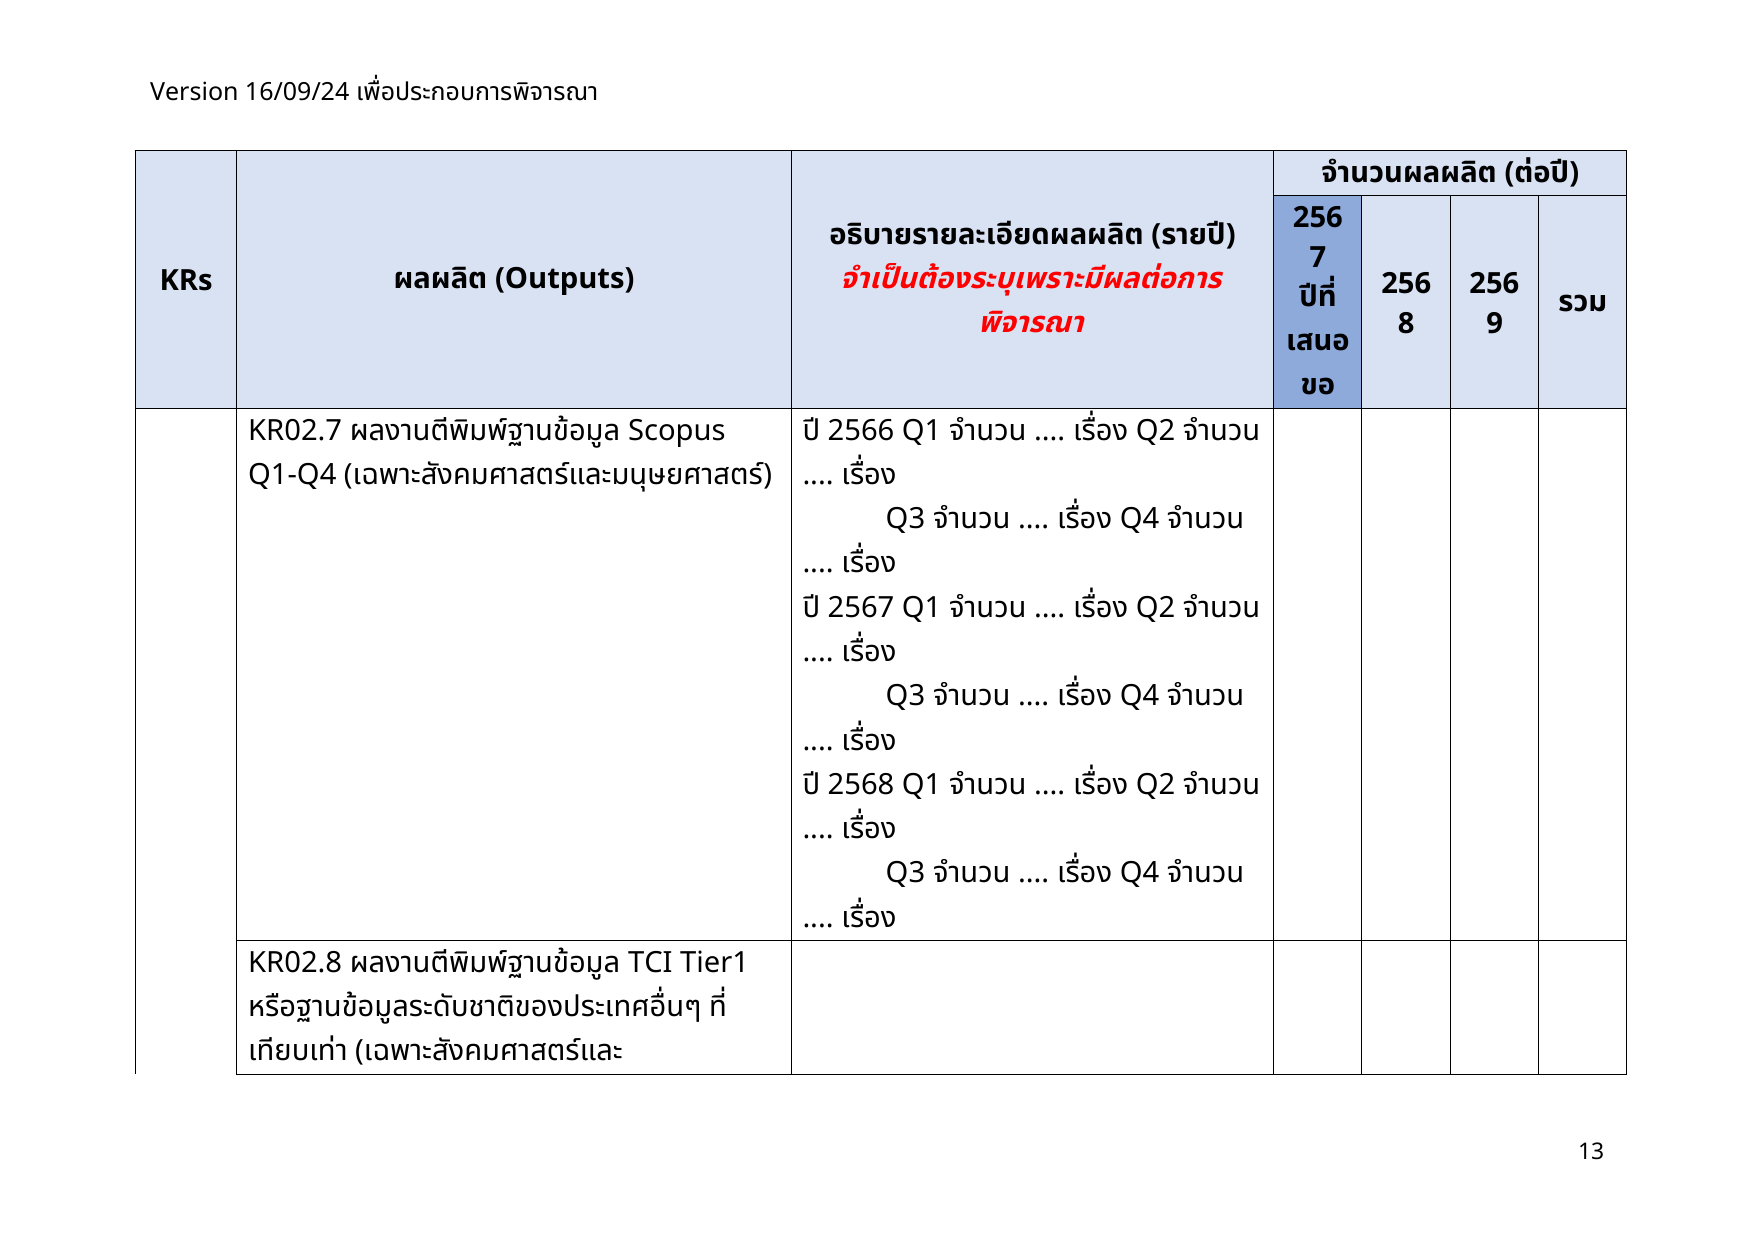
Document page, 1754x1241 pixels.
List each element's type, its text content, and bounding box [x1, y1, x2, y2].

table_cell [1451, 941, 1538, 1074]
table_cell รวม [1539, 196, 1626, 408]
table_cell [1539, 941, 1626, 1074]
table_cell [1451, 409, 1538, 940]
table_header ผลผลิต (Outputs) [237, 151, 791, 408]
table_header อธิบายรายละเอียดผลผลิต (รายปี) จำเป็นต้องระบุเพราะมีผลต่อการพิจารณา [792, 151, 1273, 408]
table_cell 2567 ปีที่เสนอขอ [1274, 196, 1361, 408]
table_cell KR02.8 ผลงานตีพิมพ์ฐานข้อมูล TCI Tier1 หรือฐานข้อมูลระดับชาติของประเทศอื่นๆ ที่เทียบเท่า (เฉพาะสังคมศาสตร์และมนุษยศาสตร์) [237, 941, 791, 1074]
table_cell [1274, 941, 1361, 1074]
table_header จำนวนผลผลิต (ต่อปี) [1274, 151, 1626, 195]
table_cell ปี 2566 Q1 จำนวน .... เรื่อง Q2 จำนวน .... เรื่อง Q3 จำนวน .... เรื่อง Q4 จำนวน .... เรื่อง ปี 2567 Q1 จำนวน .... เรื่อง Q2 จำนวน .... เรื่อง Q3 จำนวน .... เรื่อง Q4 จำนวน .... เรื่อง ปี 2568 Q1 จำนวน .... เรื่อง Q2 จำนวน .... เรื่อง Q3 จำนวน .... เรื่อง Q4 จำนวน .... เรื่อง [792, 409, 1273, 940]
table_cell 2568 [1362, 196, 1450, 408]
table_cell 2569 [1451, 196, 1538, 408]
table_cell [1274, 409, 1361, 940]
table_cell [1539, 409, 1626, 940]
table_header KRs [136, 151, 236, 408]
table_cell [1362, 409, 1450, 940]
table_cell KR02.7 ผลงานตีพิมพ์ฐานข้อมูล Scopus Q1-Q4 (เฉพาะสังคมศาสตร์และมนุษยศาสตร์) [237, 409, 791, 940]
table_cell [1362, 941, 1450, 1074]
table_cell [792, 941, 1273, 1074]
